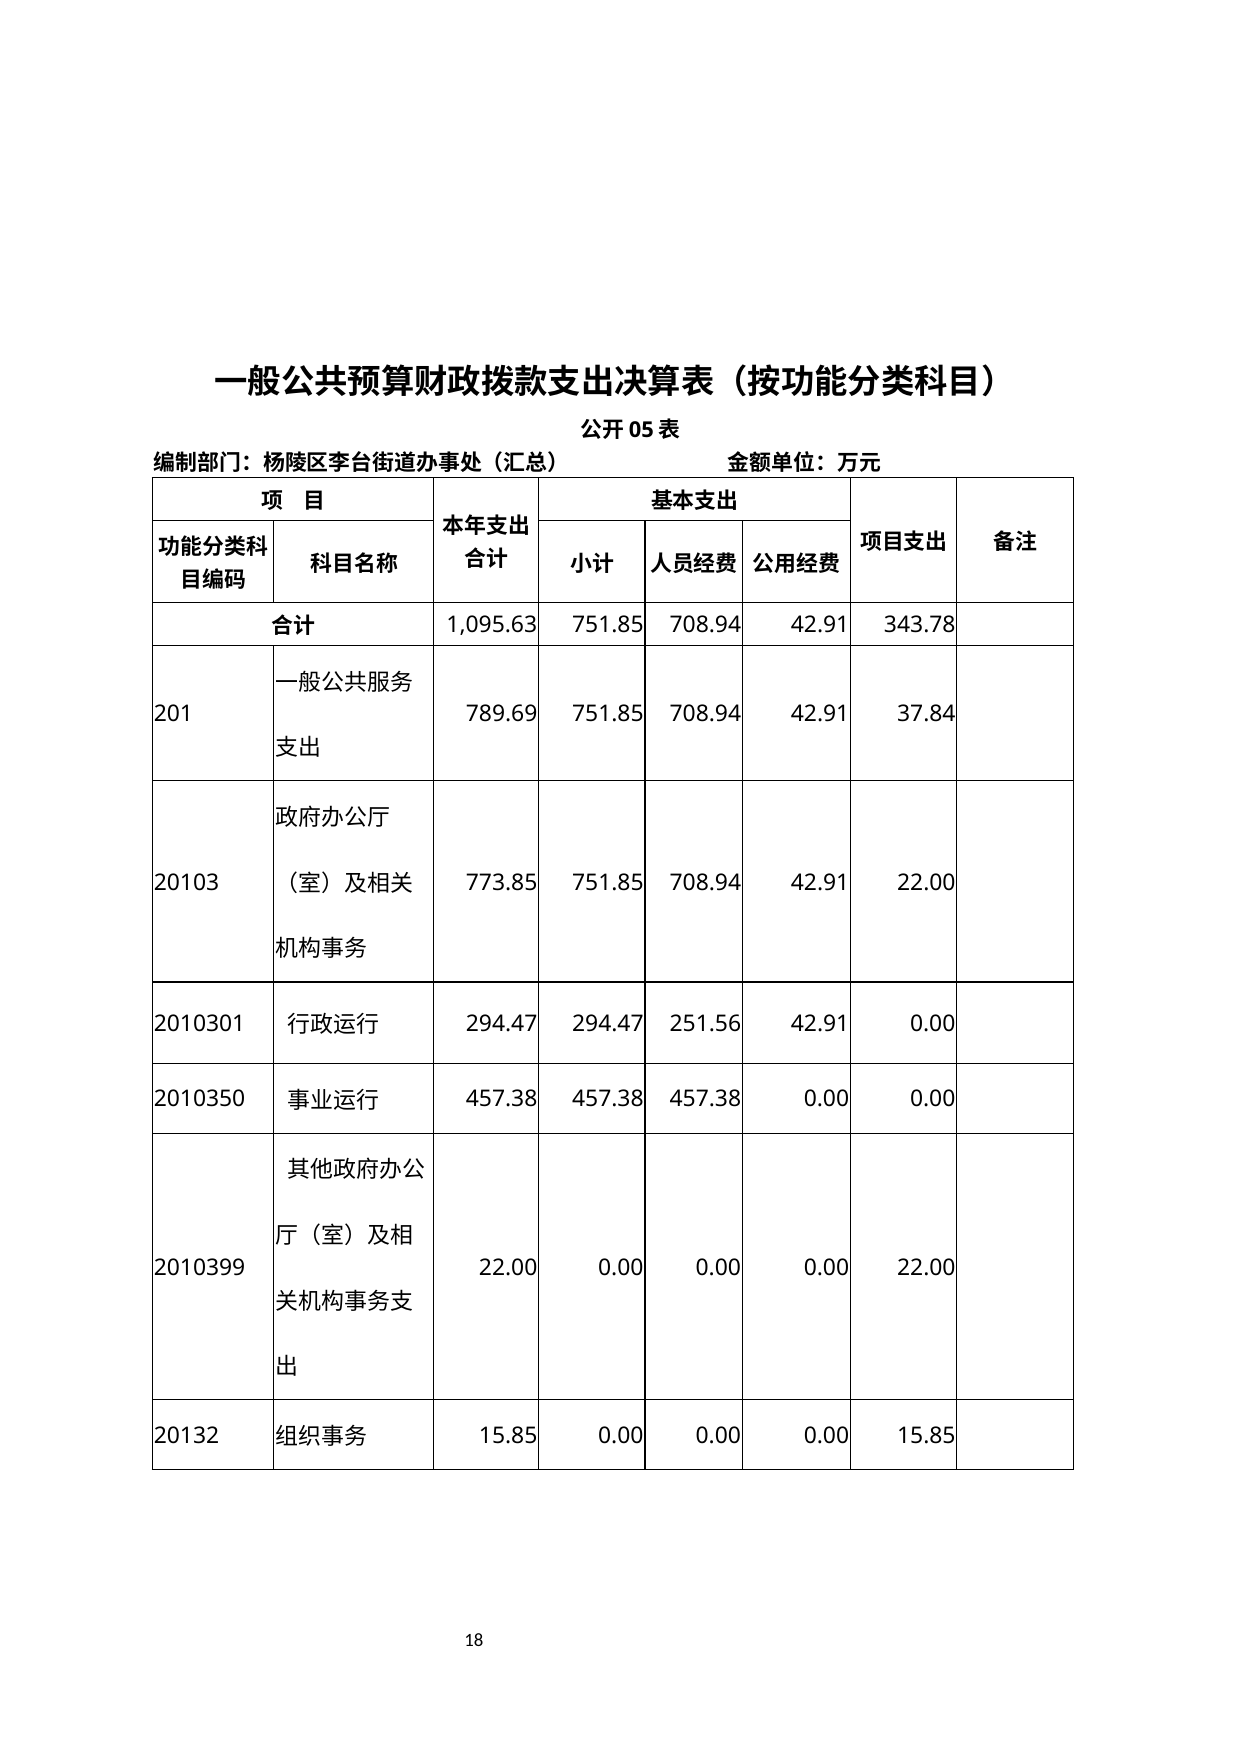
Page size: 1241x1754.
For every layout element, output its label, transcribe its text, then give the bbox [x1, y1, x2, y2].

table_cell [957, 646, 1073, 780]
table_cell 2010301 [153, 983, 273, 1063]
text 一般公共预算财政拨款支出决算表（按功能分类科目） [153, 346, 1075, 412]
table_cell 42.91 [743, 983, 850, 1063]
table_cell 751.85 [539, 781, 644, 981]
table_cell 0.00 [539, 1134, 644, 1399]
table_cell 政府办公厅（室）及相关机构事务 [274, 781, 433, 981]
table_header 项 目 [153, 478, 433, 520]
table_header 备注 [957, 478, 1073, 602]
table_cell [957, 1064, 1073, 1132]
table_cell 42.91 [743, 603, 850, 645]
table_cell 457.38 [646, 1064, 742, 1132]
table_cell 2010399 [153, 1134, 273, 1399]
table_cell 合计 [153, 603, 433, 645]
table_cell 15.85 [851, 1400, 956, 1469]
table_cell 708.94 [646, 603, 742, 645]
table_cell 20132 [153, 1400, 273, 1469]
table_cell 行政运行 [274, 983, 433, 1063]
table_cell 708.94 [646, 646, 742, 780]
table_cell 0.00 [539, 1400, 644, 1469]
table_cell 20103 [153, 781, 273, 981]
table_cell 公用经费 [743, 521, 850, 602]
table_cell [957, 1134, 1073, 1399]
table_cell [957, 781, 1073, 981]
table_cell 组织事务 [274, 1400, 433, 1469]
table_cell 15.85 [434, 1400, 538, 1469]
table_cell 22.00 [434, 1134, 538, 1399]
table_cell 251.56 [646, 983, 742, 1063]
table_cell 人员经费 [646, 521, 742, 602]
table_cell 一般公共服务支出 [274, 646, 433, 780]
table_cell 小计 [539, 521, 644, 602]
table_cell 708.94 [646, 781, 742, 981]
table_cell 201 [153, 646, 273, 780]
table_cell [957, 603, 1073, 645]
table_cell 789.69 [434, 646, 538, 780]
table_cell 0.00 [743, 1134, 850, 1399]
table_header 本年支出合计 [434, 478, 538, 602]
table_cell 2010350 [153, 1064, 273, 1132]
table_cell 科目名称 [274, 521, 433, 602]
table_cell 0.00 [646, 1134, 742, 1399]
table_cell 0.00 [851, 1064, 956, 1132]
table_cell 294.47 [434, 983, 538, 1063]
text 公开05表 [153, 412, 1075, 444]
table_cell 773.85 [434, 781, 538, 981]
table_header 项目支出 [851, 478, 956, 602]
text 编制部门：杨陵区李台街道办事处（汇总） 金额单位：万元 [153, 444, 1075, 477]
table_cell 343.78 [851, 603, 956, 645]
table_cell 22.00 [851, 781, 956, 981]
table_cell 0.00 [851, 983, 956, 1063]
table_cell 37.84 [851, 646, 956, 780]
table_cell 功能分类科目编码 [153, 521, 273, 602]
table_cell 751.85 [539, 603, 644, 645]
table_cell 0.00 [743, 1400, 850, 1469]
table_cell 294.47 [539, 983, 644, 1063]
table_cell 751.85 [539, 646, 644, 780]
table_cell 457.38 [539, 1064, 644, 1132]
table_cell 22.00 [851, 1134, 956, 1399]
table_cell 其他政府办公厅（室）及相关机构事务支出 [274, 1134, 433, 1399]
table_cell 42.91 [743, 781, 850, 981]
table_cell [957, 1400, 1073, 1469]
table_cell 事业运行 [274, 1064, 433, 1132]
table_cell [957, 983, 1073, 1063]
table_cell 42.91 [743, 646, 850, 780]
table_cell 457.38 [434, 1064, 538, 1132]
table_cell 1,095.63 [434, 603, 538, 645]
table_header 基本支出 [539, 478, 850, 520]
table_cell 0.00 [646, 1400, 742, 1469]
table_cell 0.00 [743, 1064, 850, 1132]
